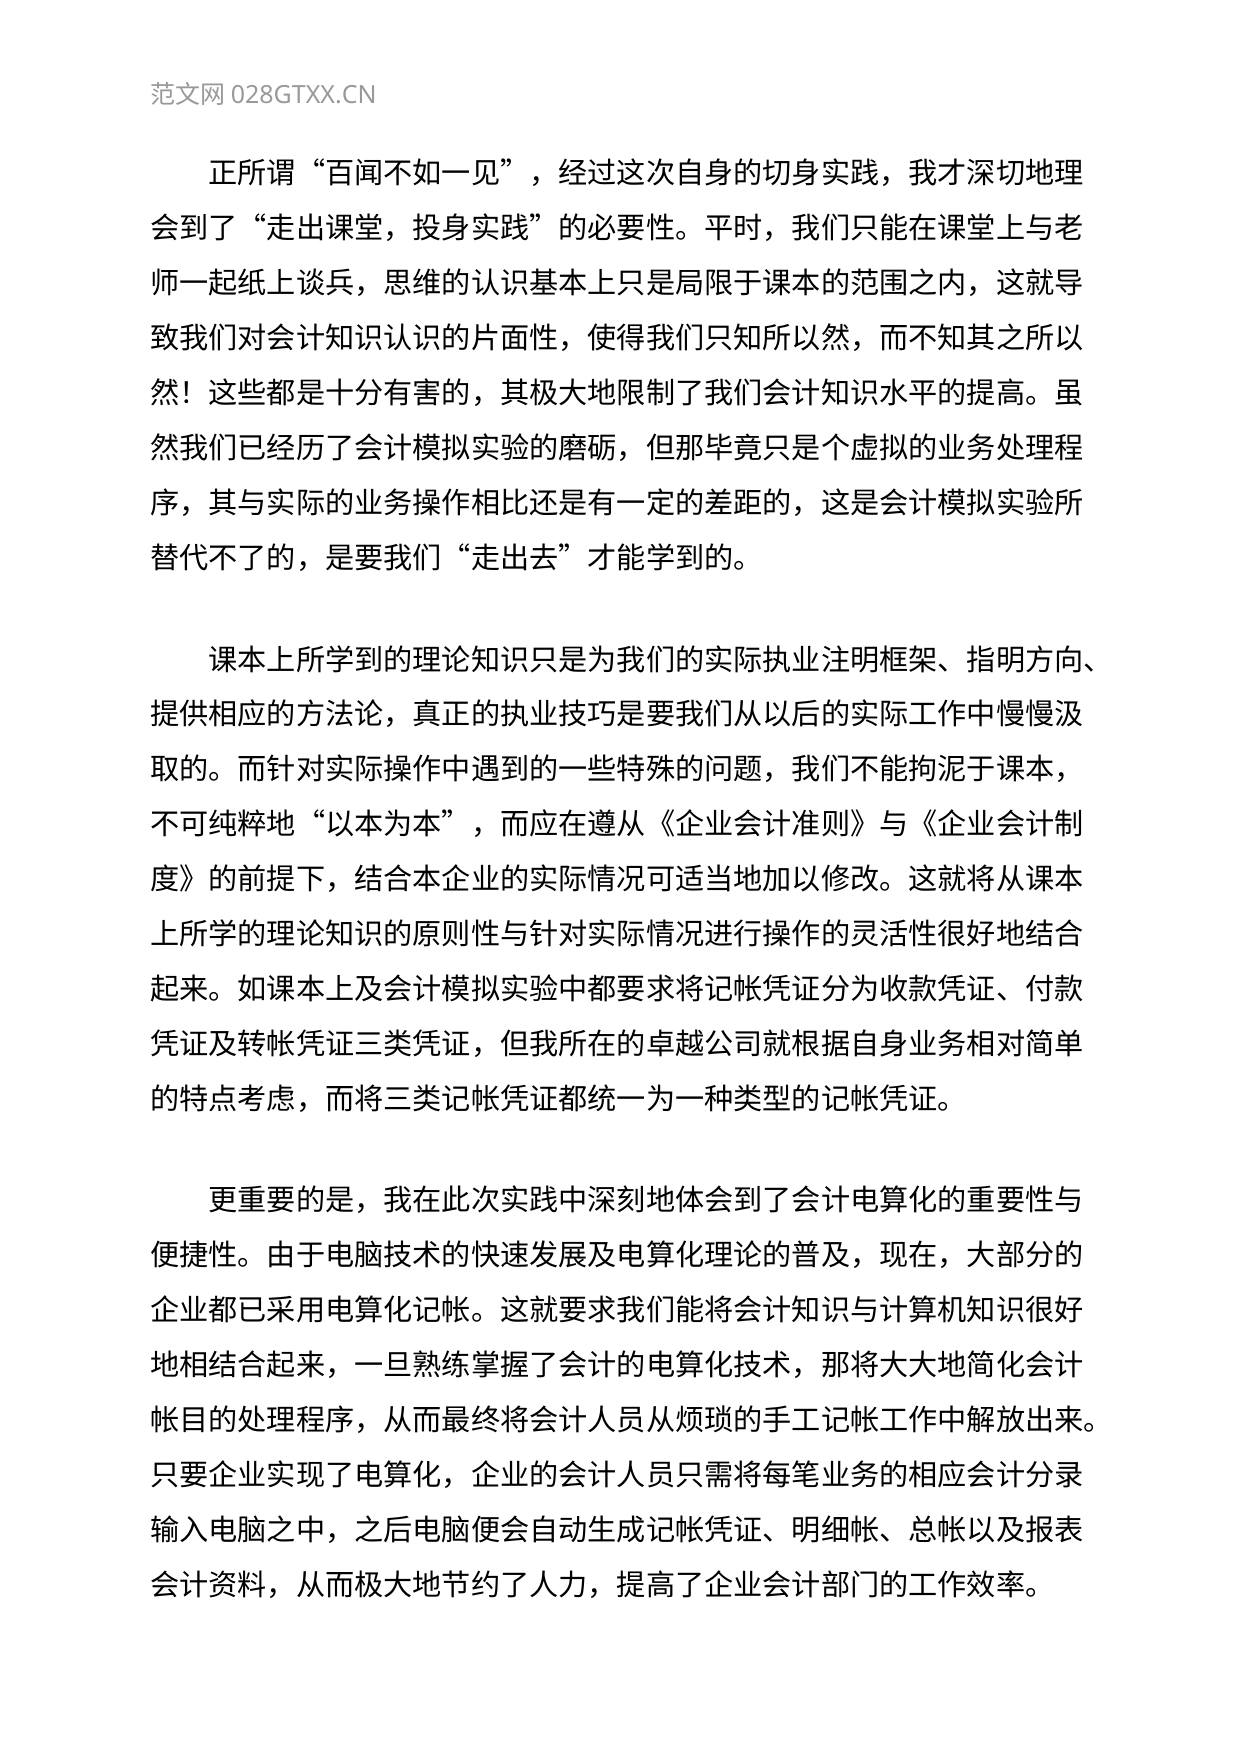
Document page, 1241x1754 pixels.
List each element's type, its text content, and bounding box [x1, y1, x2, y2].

text 更重要的是，我在此次实践中深刻地体会到了会计电算化的重要性与便捷性。由于电脑技术的快速发展及电算化理论的普及，现在，大部分的企业都已采用电算化记帐。这就要求我们能将会计知识与计算机知识很好地相结合起来，一旦熟练掌握了会计的电算化技术，那将大大地简化会计帐目的处理程序，从而最终将会计人员从烦琐的手工记帐工作中解放出来。只要企业实现了电算化，企业的会计人员只需将每笔业务的相应会计分录输入电脑之中，之后电脑便会自动生成记帐凭证、明细帐、总帐以及报表会计资料，从而极大地节约了人力，提高了企业会计部门的工作效率。 [150, 1177, 1090, 1603]
text 课本上所学到的理论知识只是为我们的实际执业注明框架、指明方向、提供相应的方法论，真正的执业技巧是要我们从以后的实际工作中慢慢汲取的。而针对实际操作中遇到的一些特殊的问题，我们不能拘泥于课本，不可纯粹地“以本为本”，而应在遵从《企业会计准则》与《企业会计制度》的前提下，结合本企业的实际情况可适当地加以修改。这就将从课本上所学的理论知识的原则性与针对实际情况进行操作的灵活性很好地结合起来。如课本上及会计模拟实验中都要求将记帐凭证分为收款凭证、付款凭证及转帐凭证三类凭证，但我所在的卓越公司就根据自身业务相对简单的特点考虑，而将三类记帐凭证都统一为一种类型的记帐凭证。 [150, 636, 1090, 1117]
text 正所谓“百闻不如一见”，经过这次自身的切身实践，我才深切地理会到了“走出课堂，投身实践”的必要性。平时，我们只能在课堂上与老师一起纸上谈兵，思维的认识基本上只是局限于课本的范围之内，这就导致我们对会计知识认识的片面性，使得我们只知所以然，而不知其之所以然！这些都是十分有害的，其极大地限制了我们会计知识水平的提高。虽然我们已经历了会计模拟实验的磨砺，但那毕竟只是个虚拟的业务处理程序，其与实际的业务操作相比还是有一定的差距的，这是会计模拟实验所替代不了的，是要我们“走出去”才能学到的。 [150, 150, 1090, 577]
